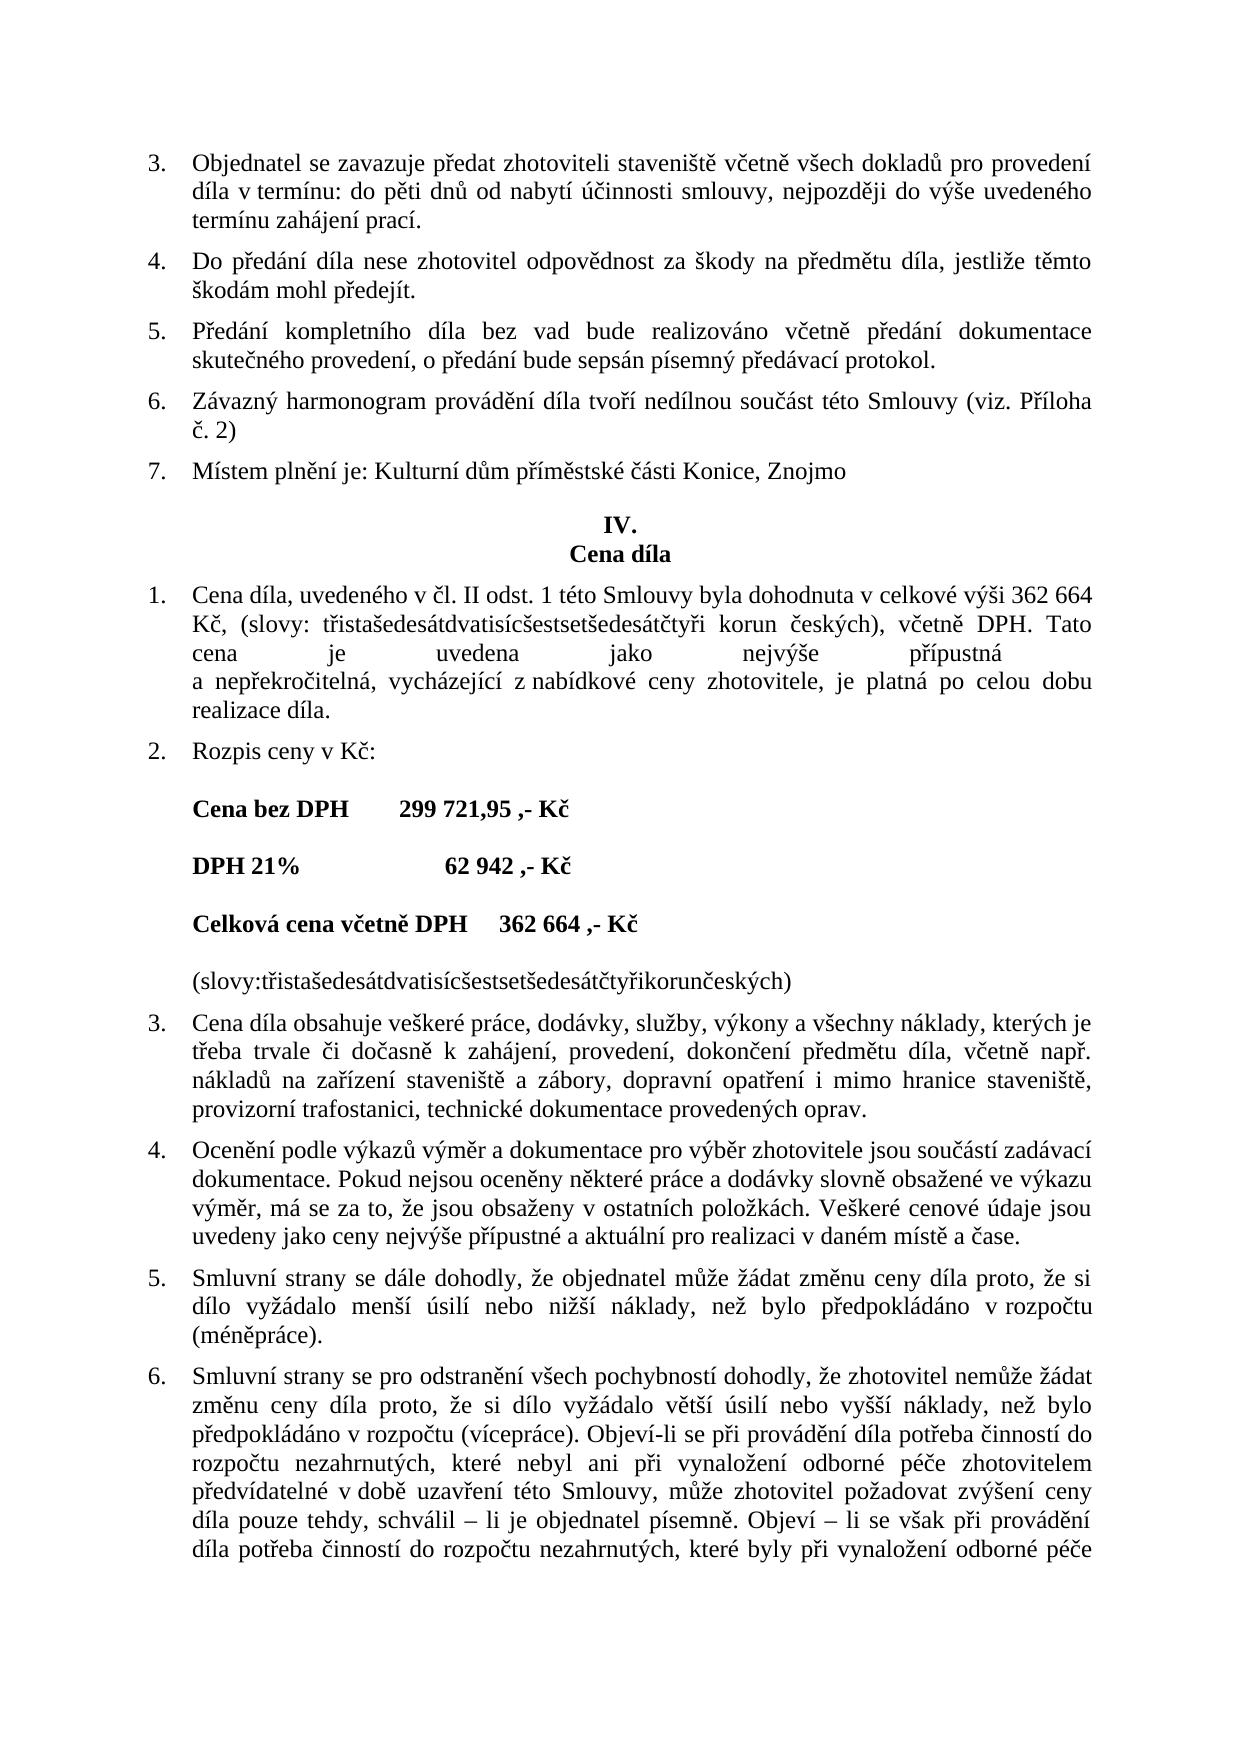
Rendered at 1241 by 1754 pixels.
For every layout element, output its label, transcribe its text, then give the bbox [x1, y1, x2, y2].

text IV. Cena díla [148, 510, 1093, 568]
text Celková cena včetně DPH 362 664 ,- Kč [148, 880, 1093, 966]
text (slovy:třistašedesátdvatisícšestsetšedesátčtyřikorunčeských) [192, 966, 1093, 995]
text Cena bez DPH 299 721,95 ,- Kč [192, 765, 1093, 823]
list Cena díla, uvedeného v čl. II odst. 1 této Smlouvy byla dohodnuta v celkové výši 362 664 Kč, (slovy: třistašedesátdvatisícšestsetšedesátčtyři korun českých), včetně DPH. Tato cena je uvedena jako nejvýše přípustná a nepřekročitelná, vycházející z nabídkové ceny zhotovitele, je platná po celou dobu realizace díla. [148, 580, 1093, 724]
list Místem plnění je: Kulturní dům příměstské části Konice, Znojmo [148, 456, 1093, 485]
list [148, 1361, 1093, 1563]
list Cena díla obsahuje veškeré práce, dodávky, služby, výkony a všechny náklady, kterých je třeba trvale či dočasně k zahájení, provedení, dokončení předmětu díla, včetně např. nákladů na zařízení staveniště a zábory, dopravní opatření i mimo hranice staveniště, provizorní trafostanici, technické dokumentace provedených oprav. [148, 1008, 1093, 1123]
text DPH 21% 62 942 ,- Kč [148, 823, 1093, 880]
list Předání kompletního díla bez vad bude realizováno včetně předání dokumentace skutečného provedení, o předání bude sepsán písemný předávací protokol. [148, 316, 1093, 374]
list Rozpis ceny v Kč: [148, 736, 1093, 765]
list Do předání díla nese zhotovitel odpovědnost za škody na předmětu díla, jestliže těmto škodám mohl předejít. [148, 246, 1093, 304]
list Smluvní strany se dále dohodly, že objednatel může žádat změnu ceny díla proto, že si dílo vyžádalo menší úsilí nebo nižší náklady, než bylo předpokládáno v rozpočtu (méněpráce). [148, 1263, 1093, 1349]
list Závazný harmonogram provádění díla tvoří nedílnou součást této Smlouvy (viz. Příloha č. 2) [148, 386, 1093, 444]
list Objednatel se zavazuje předat zhotoviteli staveniště včetně všech dokladů pro provedení díla v termínu: do pěti dnů od nabytí účinnosti smlouvy, nejpozději do výše uvedeného termínu zahájení prací. [148, 148, 1093, 234]
list Ocenění podle výkazů výměr a dokumentace pro výběr zhotovitele jsou součástí zadávací dokumentace. Pokud nejsou oceněny některé práce a dodávky slovně obsažené ve výkazu výměr, má se za to, že jsou obsaženy v ostatních položkách. Veškeré cenové údaje jsou uvedeny jako ceny nejvýše přípustné a aktuální pro realizaci v daném místě a čase. [148, 1135, 1093, 1250]
